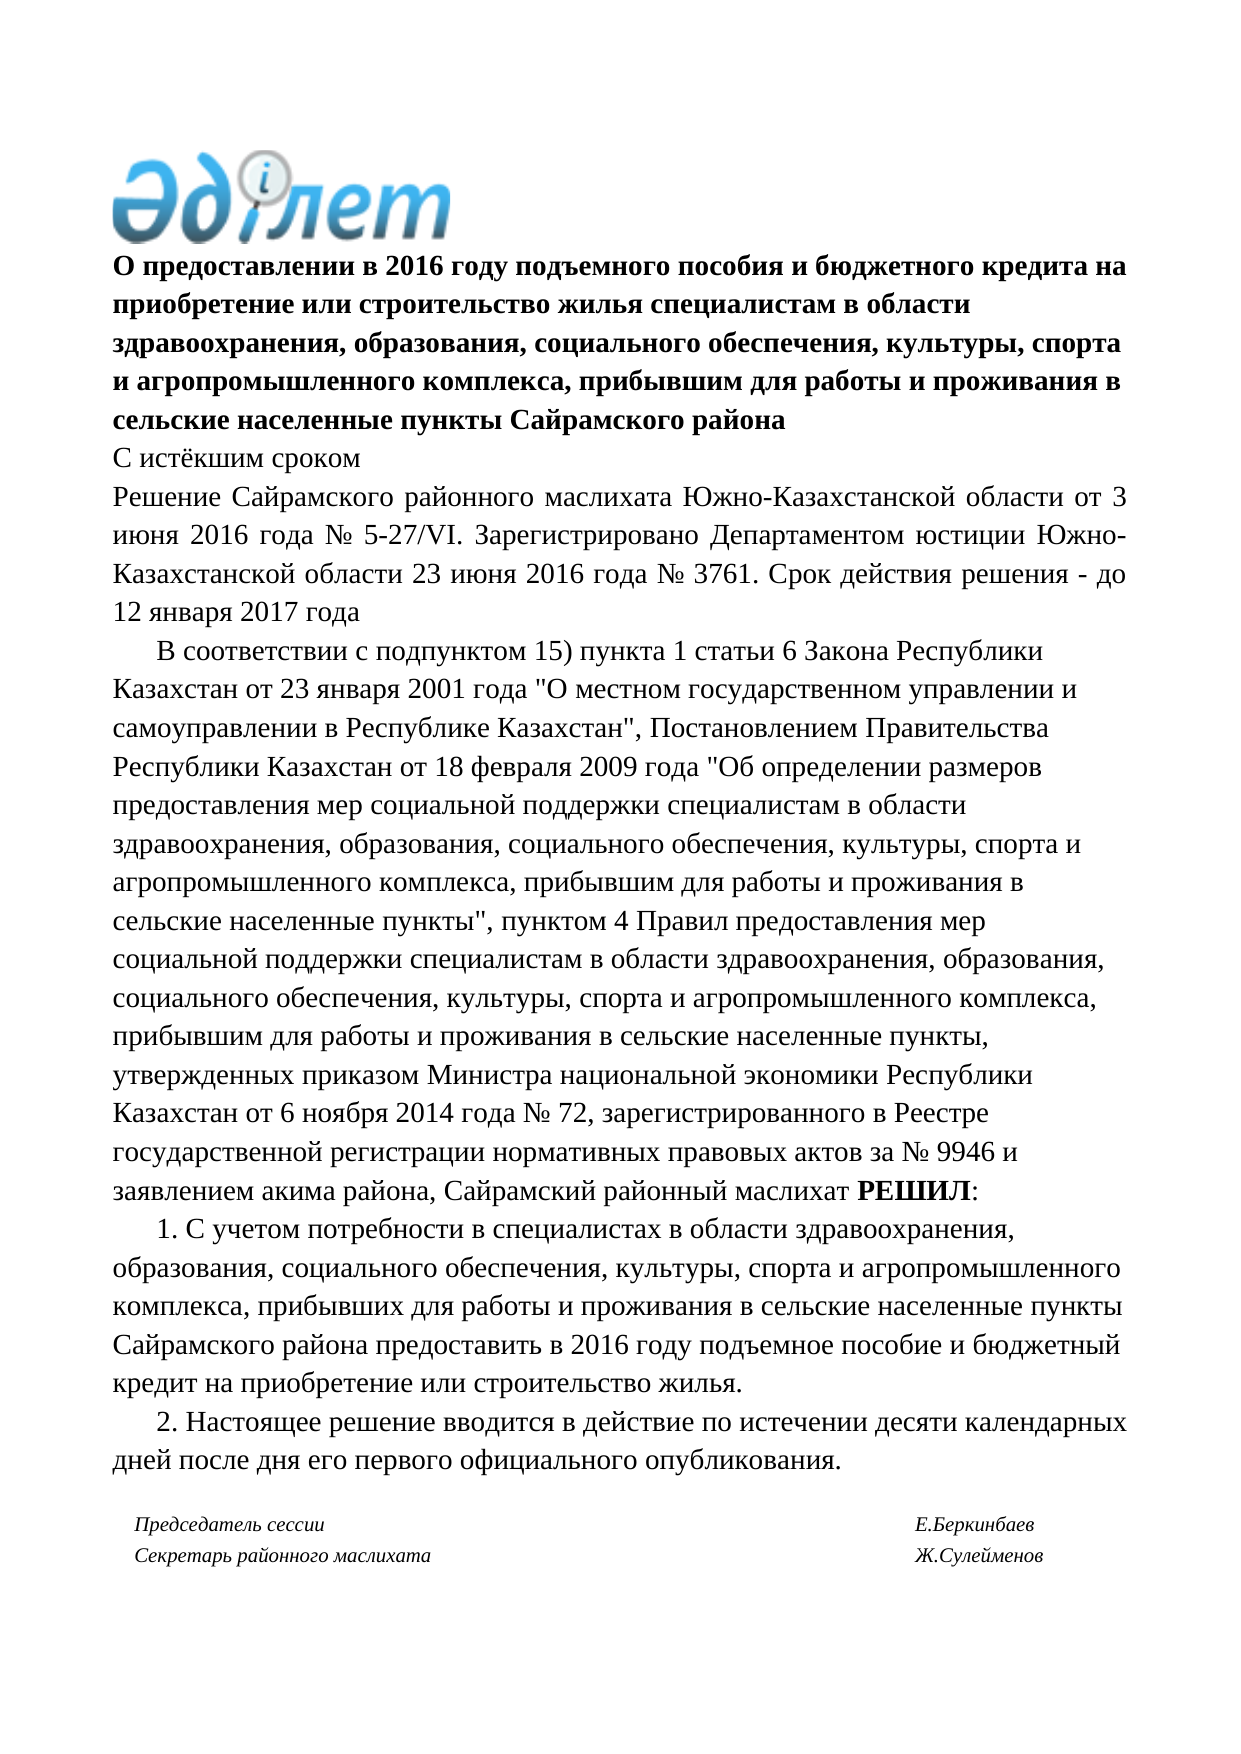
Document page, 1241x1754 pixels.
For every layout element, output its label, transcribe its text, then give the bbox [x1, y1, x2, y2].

table_header Е.Беркинбаев [913, 1510, 1240, 1541]
text С истёкшим сроком [112, 440, 1128, 474]
text В соответствии с подпунктом 15) пункта 1 статьи 6 Закона Республики Казахстан от 23 января 2001 года "О местном государственном управлении и самоуправлении в Республике Казахстан", Постановлением Правительства Республики Казахстан от 18 февраля 2009 года "Об определении размеров предоставления мер социальной поддержки специалистам в области здравоохранения, образования, социального обеспечения, культуры, спорта и агропромышленного комплекса, прибывшим для работы и проживания в сельские населенные пункты", пунктом 4 Правил предоставления мер социальной поддержки специалистам в области здравоохранения, образования, социального обеспечения, культуры, спорта и агропромышленного комплекса, прибывшим для работы и проживания в сельские населенные пункты, утвержденных приказом Министра национальной экономики Республики Казахстан от 6 ноября 2014 года № 72, зарегистрированного в Реестре государственной регистрации нормативных правовых актов за № 9946 и заявлением акима района, Сайрамский районный маслихат РЕШИЛ: 1. С учетом потребности в специалистах в области здравоохранения, образования, социального обеспечения, культуры, спорта и агропромышленного комплекса, прибывших для работы и проживания в сельские населенные пункты Сайрамского района предоставить в 2016 году подъемное пособие и бюджетный кредит на приобретение или строительство жилья. 2. Настоящее решение вводится в действие по истечении десяти календарных дней после дня его первого официального опубликования. [112, 633, 1128, 1506]
table_cell Ж.Сулейменов [913, 1541, 1240, 1572]
text Решение Сайрамского районного маслихата Южно-Казахстанской области от 3 июня 2016 года № 5-27/VI. Зарегистрировано Департаментом юстиции Южно-Казахстанской области 23 июня 2016 года № 3761. Срок действия решения - до 12 января 2017 года [112, 479, 1128, 628]
picture [112, 150, 451, 244]
text О предоставлении в 2016 году подъемного пособия и бюджетного кредита на приобретение или строительство жилья специалистам в области здравоохранения, образования, социального обеспечения, культуры, спорта и агропромышленного комплекса, прибывшим для работы и проживания в сельские населенные пункты Сайрамcкого района [112, 248, 1128, 435]
table_header Председатель сессии [101, 1510, 913, 1541]
table_cell Секретарь районного маслихата [101, 1541, 913, 1572]
